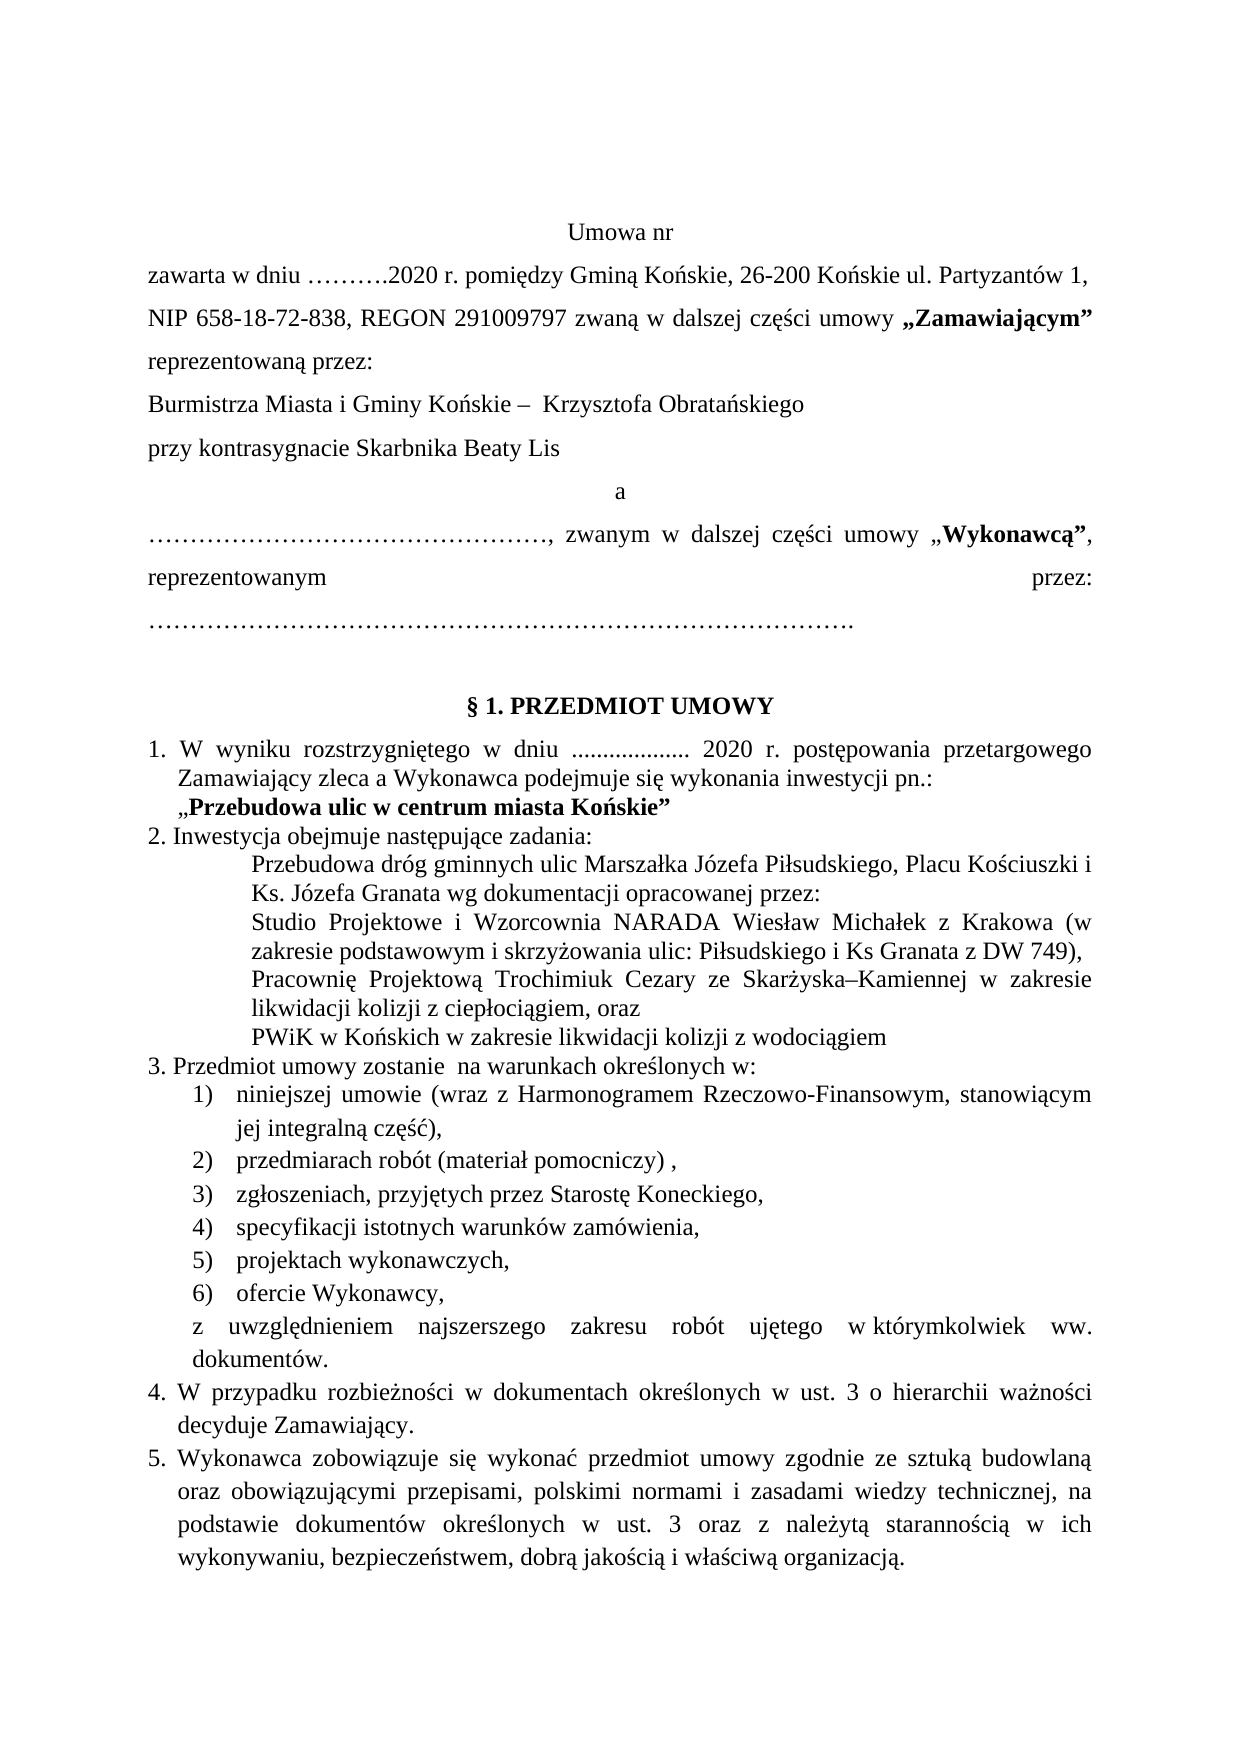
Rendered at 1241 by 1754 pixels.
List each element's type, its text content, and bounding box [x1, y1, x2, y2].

text 3. Przedmiot umowy zostanie na warunkach określonych w: [148, 1051, 1093, 1079]
text 2. Inwestycja obejmuje następujące zadania: [148, 821, 1093, 849]
list niniejszej umowie (wraz z Harmonogramem Rzeczowo-Finansowym, stanowiącym jej integralną część), [192, 1079, 1093, 1141]
text 4. W przypadku rozbieżności w dokumentach określonych w ust. 3 o hierarchii ważności decyduje Zamawiający. [148, 1377, 1093, 1438]
text …………………………………………, zwanym w dalszej części umowy „Wykonawcą”, reprezentowanym przez:…………………………………………………………………………. [148, 519, 1093, 634]
text z uwzględnieniem najszerszego zakresu robót ujętego w którymkolwiek ww. dokumentów. [148, 1311, 1093, 1372]
text PWiK w Końskich w zakresie likwidacji kolizji z wodociągiem [148, 1022, 1093, 1051]
text Przebudowa dróg gminnych ulic Marszałka Józefa Piłsudskiego, Placu Kościuszki i Ks. Józefa Granata wg dokumentacji opracowanej przez: [251, 849, 1093, 907]
list przedmiarach robót (materiał pomocniczy) , [192, 1146, 1093, 1174]
list zgłoszeniach, przyjętych przez Starostę Koneckiego, [192, 1179, 1093, 1207]
text § 1. PRZEDMIOT UMOWY [148, 691, 1093, 720]
text „Przebudowa ulic w centrum miasta Końskie” [177, 792, 1093, 821]
text Umowa nr [148, 217, 1093, 246]
list projektach wykonawczych, [192, 1245, 1093, 1273]
text a [148, 476, 1093, 504]
text 5. Wykonawca zobowiązuje się wykonać przedmiot umowy zgodnie ze sztuką budowlaną oraz obowiązującymi przepisami, polskimi normami i zasadami wiedzy technicznej, na podstawie dokumentów określonych w ust. 3 oraz z należytą starannością w ich wykonywaniu, bezpieczeństwem, dobrą jakością i właściwą organizacją. [148, 1443, 1093, 1571]
text 1. W wyniku rozstrzygniętego w dniu ................... 2020 r. postępowania przetargowego Zamawiający zleca a Wykonawca podejmuje się wykonania inwestycji pn.: [148, 734, 1093, 792]
subtitle zawarta w dniu ……….2020 r. pomiędzy Gminą Końskie, 26-200 Końskie ul. Partyzantów 1, [148, 260, 1093, 289]
list specyfikacji istotnych warunków zamówienia, [192, 1212, 1093, 1240]
text Studio Projektowe i Wzorcownia NARADA Wiesław Michałek z Krakowa (w zakresie podstawowym i skrzyżowania ulic: Piłsudskiego i Ks Granata z DW 749), [251, 907, 1093, 964]
text Pracownię Projektową Trochimiuk Cezary ze Skarżyska–Kamiennej w zakresie likwidacji kolizji z ciepłociągiem, oraz [148, 964, 1093, 1022]
list ofercie Wykonawcy, [192, 1278, 1093, 1306]
text Burmistrza Miasta i Gminy Końskie – Krzysztofa Obratańskiego [148, 389, 1093, 418]
subtitle NIP 658-18-72-838, REGON 291009797 zwaną w dalszej części umowy „Zamawiającym” reprezentowaną przez: [148, 303, 1093, 375]
text przy kontrasygnacie Skarbnika Beaty Lis [148, 433, 1093, 461]
